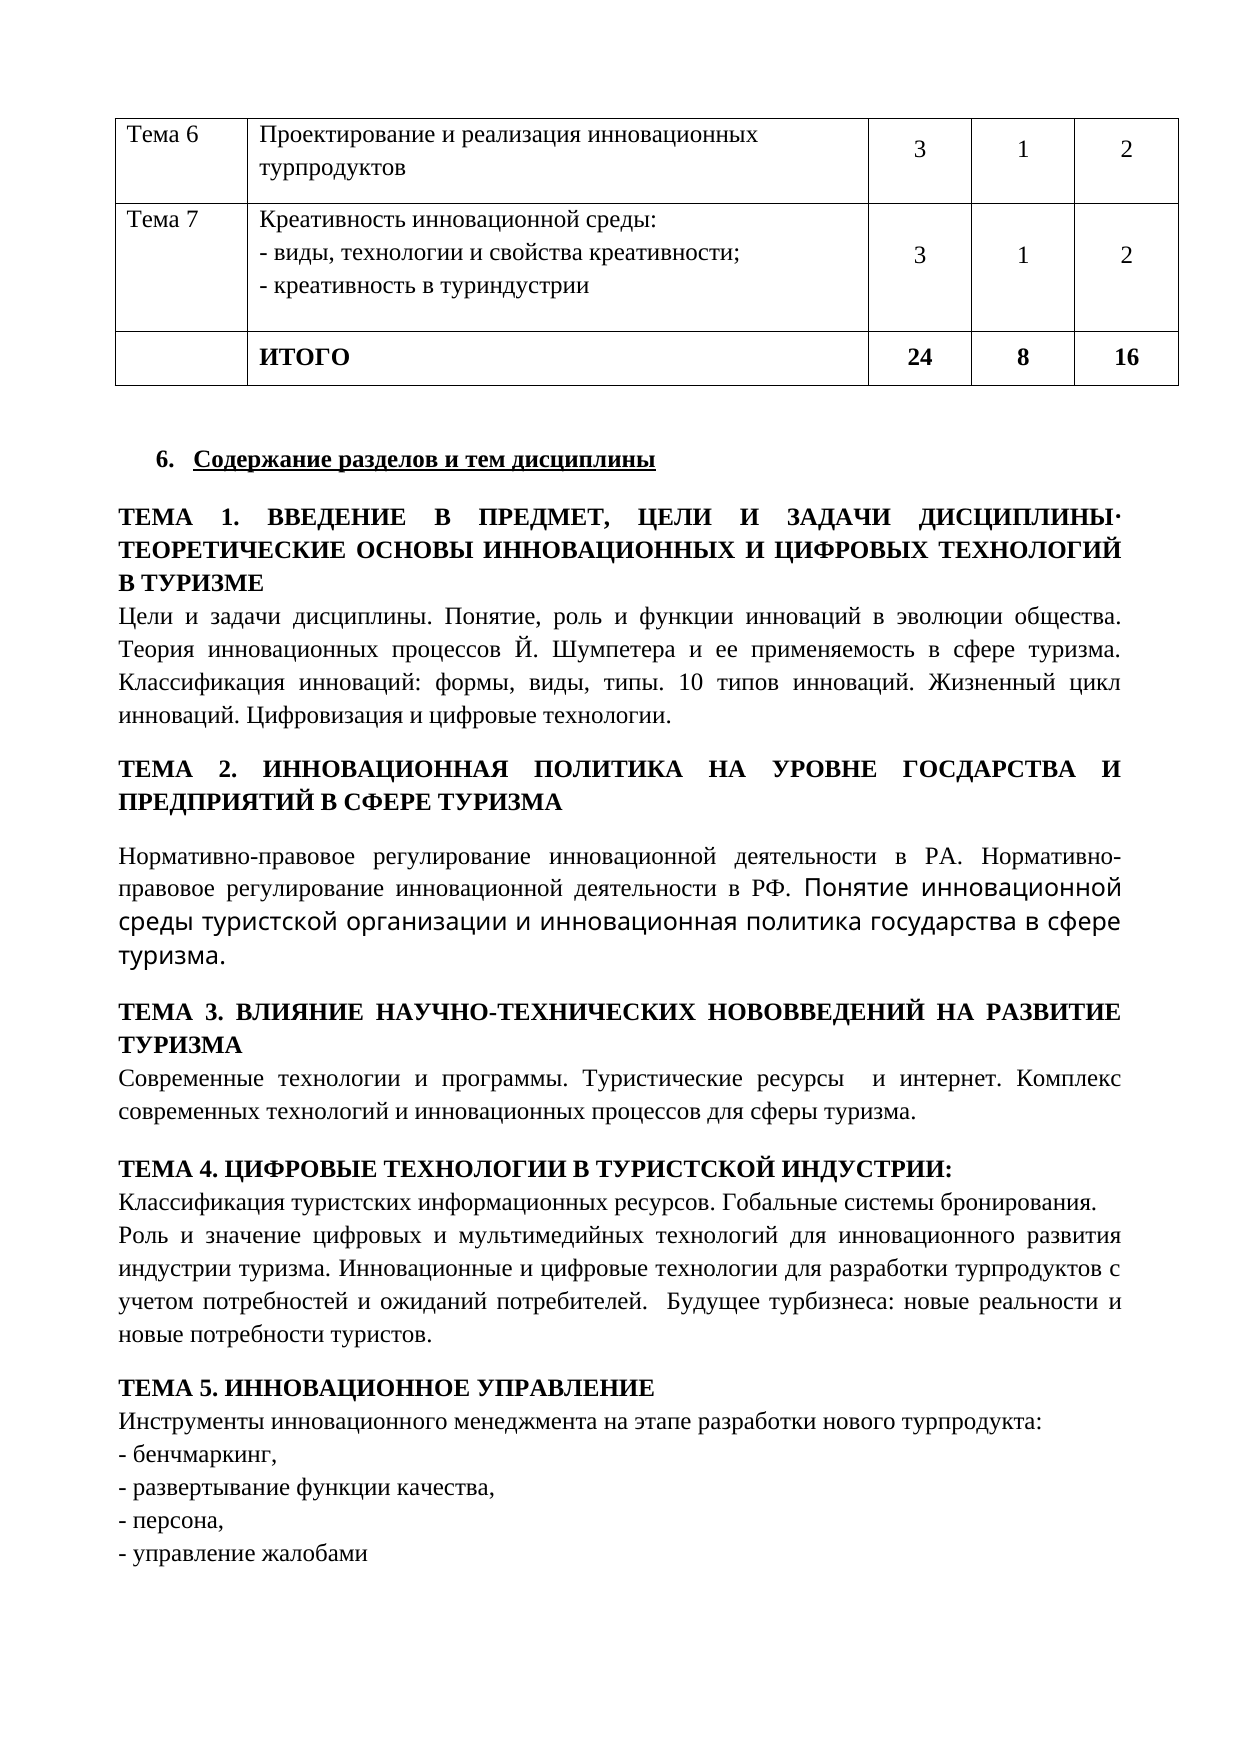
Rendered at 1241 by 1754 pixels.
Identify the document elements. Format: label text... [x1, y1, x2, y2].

table_cell 1 [972, 204, 1074, 331]
table_cell Креативность инновационной среды: - виды, технологии и свойства креативности; - креативность в туриндустрии [248, 204, 868, 331]
table_cell ИТОГО [248, 332, 868, 385]
text ТЕМА 3. ВЛИЯНИЕ НАУЧНО-ТЕХНИЧЕСКИХ НОВОВВЕДЕНИЙ НА РАЗВИТИЕ ТУРИЗМА [118, 997, 1122, 1059]
table_cell 2 [1075, 119, 1178, 203]
table_cell [116, 332, 247, 385]
text ТЕМА 2. ИННОВАЦИОННАЯ ПОЛИТИКА НА УРОВНЕ ГОСДАРСТВА И ПРЕДПРИЯТИЙ В СФЕРЕ ТУРИЗМА [118, 754, 1122, 816]
table_cell Проектирование и реализация инновационных турпродуктов [248, 119, 868, 203]
text - развертывание функции качества, [118, 1472, 1122, 1501]
table_cell 3 [869, 204, 971, 331]
table_cell Тема 6 [116, 119, 247, 203]
text Современные технологии и программы. Туристические ресурсы и интернет. Комплекс современных технологий и инновационных процессов для сферы туризма. [118, 1063, 1122, 1125]
text ТЕМА 4. ЦИФРОВЫЕ ТЕХНОЛОГИИ В ТУРИСТСКОЙ ИНДУСТРИИ: [118, 1154, 1122, 1183]
table_cell 2 [1075, 204, 1178, 331]
text Роль и значение цифровых и мультимедийных технологий для инновационного развития индустрии туризма. Инновационные и цифровые технологии для разработки турпродуктов с учетом потребностей и ожиданий потребителей. Будущее турбизнеса: новые реальности и новые потребности туристов. [118, 1220, 1122, 1348]
table_cell 24 [869, 332, 971, 385]
table_cell Тема 7 [116, 204, 247, 331]
table_cell 16 [1075, 332, 1178, 385]
table_cell 3 [869, 119, 971, 203]
text - бенчмаркинг, [118, 1439, 1122, 1468]
text Классификация туристских информационных ресурсов. Гобальные системы бронирования. [118, 1187, 1122, 1216]
table_cell 8 [972, 332, 1074, 385]
text - управление жалобами [118, 1538, 1122, 1567]
text - персона, [118, 1505, 1122, 1534]
table_cell 1 [972, 119, 1074, 203]
list Содержание разделов и тем дисциплины [156, 444, 1122, 473]
text ТЕМА 1. ВВЕДЕНИЕ В ПРЕДМЕТ, ЦЕЛИ И ЗАДАЧИ ДИСЦИПЛИНЫ․ ТЕОРЕТИЧЕСКИЕ ОСНОВЫ ИННОВАЦИОННЫХ И ЦИФРОВЫХ ТЕХНОЛОГИЙ В ТУРИЗМЕ [118, 502, 1122, 597]
text ТЕМА 5. ИННОВАЦИОННОЕ УПРАВЛЕНИЕ [118, 1373, 1122, 1402]
text Нормативно-правовое регулирование инновационной деятельности в РА. Нормативно-правовое регулирование инновационной деятельности в РФ. Понятие инновационной среды туристской организации и инновационная политика государства в сфере туризма. [118, 841, 1122, 972]
text Цели и задачи дисциплины. Понятие, роль и функции инноваций в эволюции общества. Теория инновационных процессов Й. Шумпетера и ее применяемость в сфере туризма. Классификация инноваций: формы, виды, типы. 10 типов инноваций. Жизненный цикл инноваций. Цифровизация и цифровые технологии. [118, 601, 1122, 729]
text Инструменты инновационного менеджмента на этапе разработки нового турпродукта: [118, 1406, 1122, 1435]
